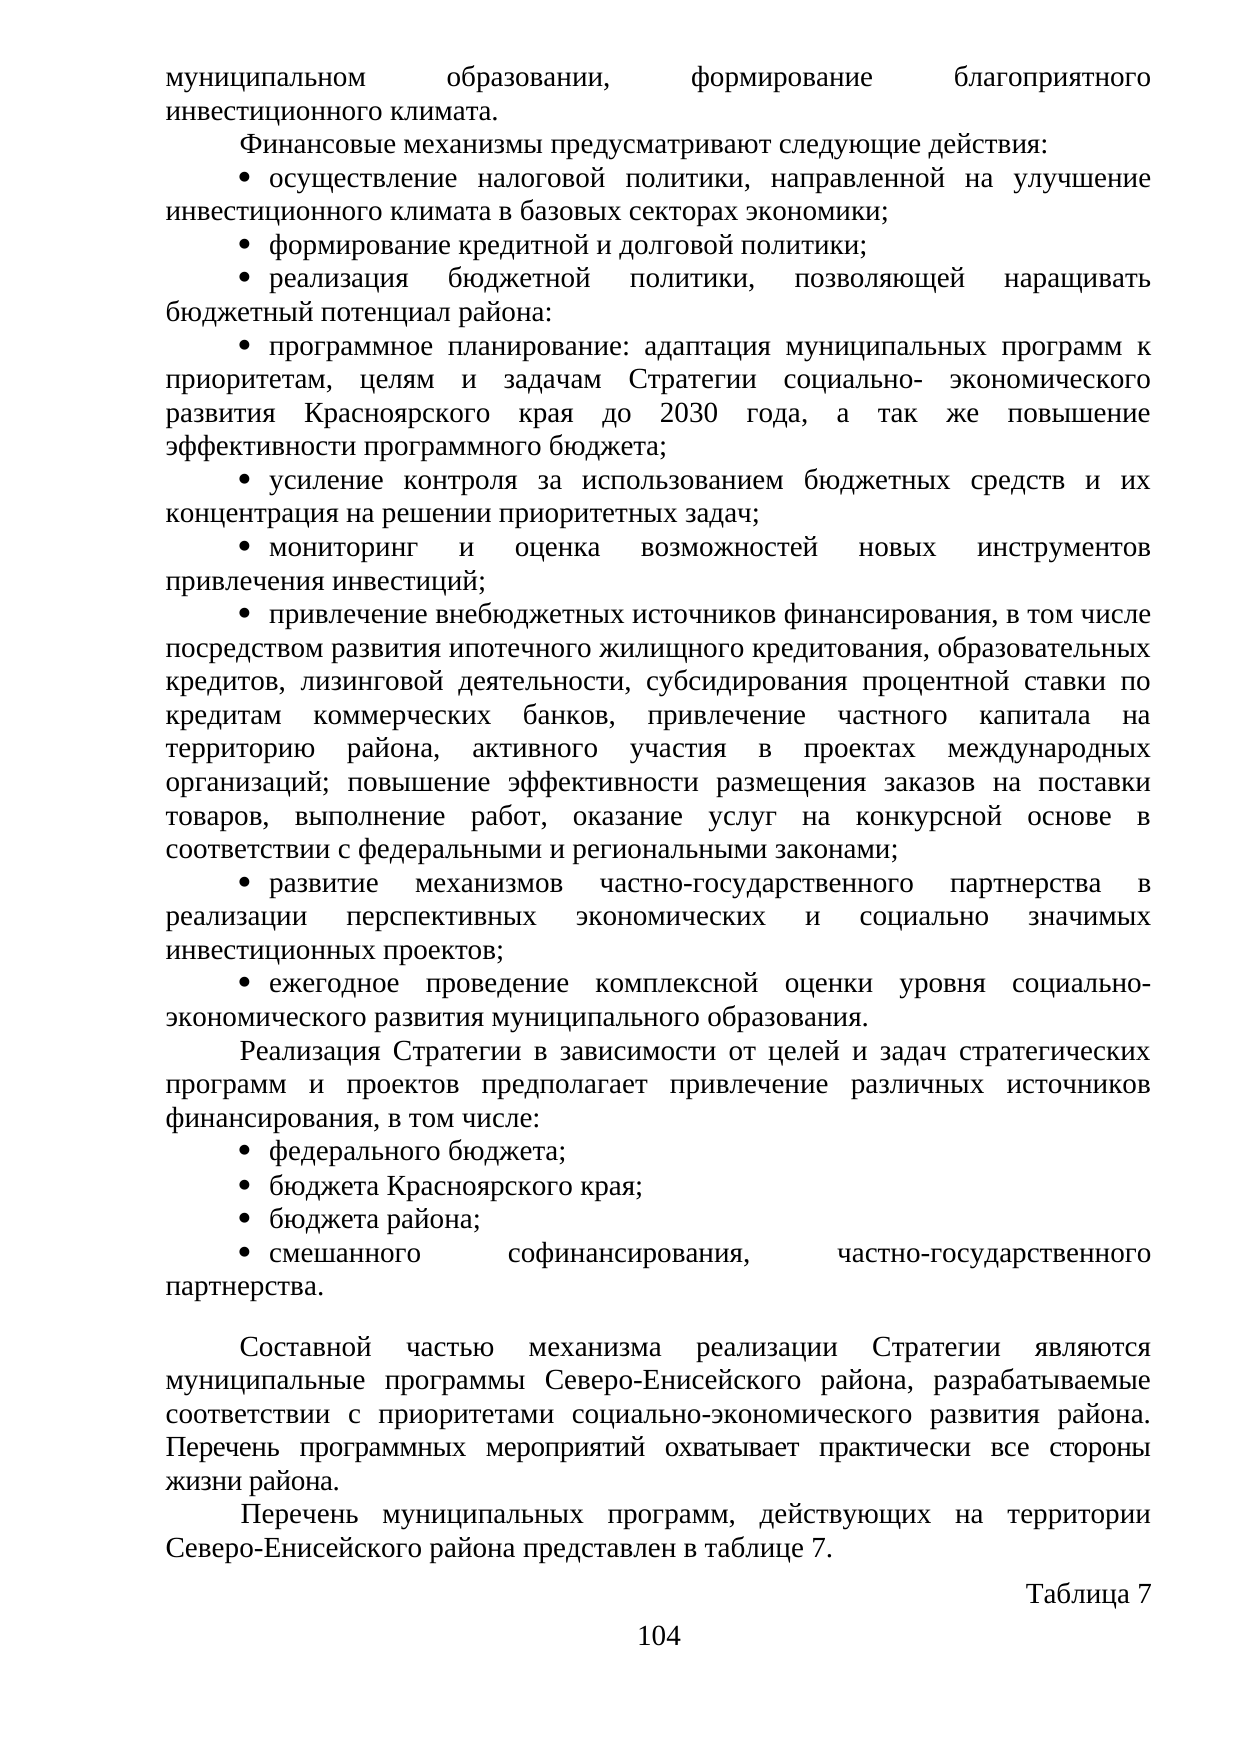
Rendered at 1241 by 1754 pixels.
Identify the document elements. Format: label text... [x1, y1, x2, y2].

list мониторинг и оценка возможностей новых инструментов привлечения инвестиций; [165, 529, 1152, 596]
list привлечение внебюджетных источников финансирования, в том числе посредством развития ипотечного жилищного кредитования, образовательных кредитов, лизинговой деятельности, субсидирования процентной ставки по кредитам коммерческих банков, привлечение частного капитала на территорию района, активного участия в проектах международных организаций; повышение эффективности размещения заказов на поставки товаров, выполнение работ, оказание услуг на конкурсной основе в соответствии с федеральными и региональными законами; [165, 596, 1152, 865]
list бюджета района; [165, 1201, 1152, 1235]
text Составной частью механизма реализации Стратегии являются муниципальные программы Северо-Енисейского района, разрабатываемые соответствии с приоритетами социально-экономического развития района. Перечень программных мероприятий охватывает практически все стороны жизни района. [165, 1329, 1152, 1496]
text Реализация Стратегии в зависимости от целей и задач стратегических программ и проектов предполагает привлечение различных источников финансирования, в том числе: [165, 1033, 1152, 1133]
text Таблица 7 [165, 1576, 1152, 1609]
list бюджета Красноярского края; [165, 1168, 1152, 1201]
list смешанного софинансирования, частно-государственного партнерства. [165, 1235, 1152, 1302]
list ежегодное проведение комплексной оценки уровня социально- экономического развития муниципального образования. [165, 966, 1152, 1033]
text Финансовые механизмы предусматривают следующие действия: [165, 126, 1152, 160]
list осуществление налоговой политики, направленной на улучшение инвестиционного климата в базовых секторах экономики; [165, 160, 1152, 227]
list усиление контроля за использованием бюджетных средств и их концентрация на решении приоритетных задач; [165, 462, 1152, 529]
list федерального бюджета; [165, 1133, 1152, 1167]
list формирование кредитной и долговой политики; [165, 227, 1152, 261]
text Перечень муниципальных программ, действующих на территории Северо-Енисейского района представлен в таблице 7. [165, 1496, 1152, 1563]
list развитие механизмов частно-государственного партнерства в реализации перспективных экономических и социально значимых инвестиционных проектов; [165, 865, 1152, 966]
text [165, 59, 1152, 126]
list реализация бюджетной политики, позволяющей наращивать бюджетный потенциал района: [165, 261, 1152, 328]
list программное планирование: адаптация муниципальных программ к приоритетам, целям и задачам Стратегии социально- экономического развития Красноярского края до 2030 года, а так же повышение эффективности программного бюджета; [165, 328, 1152, 462]
